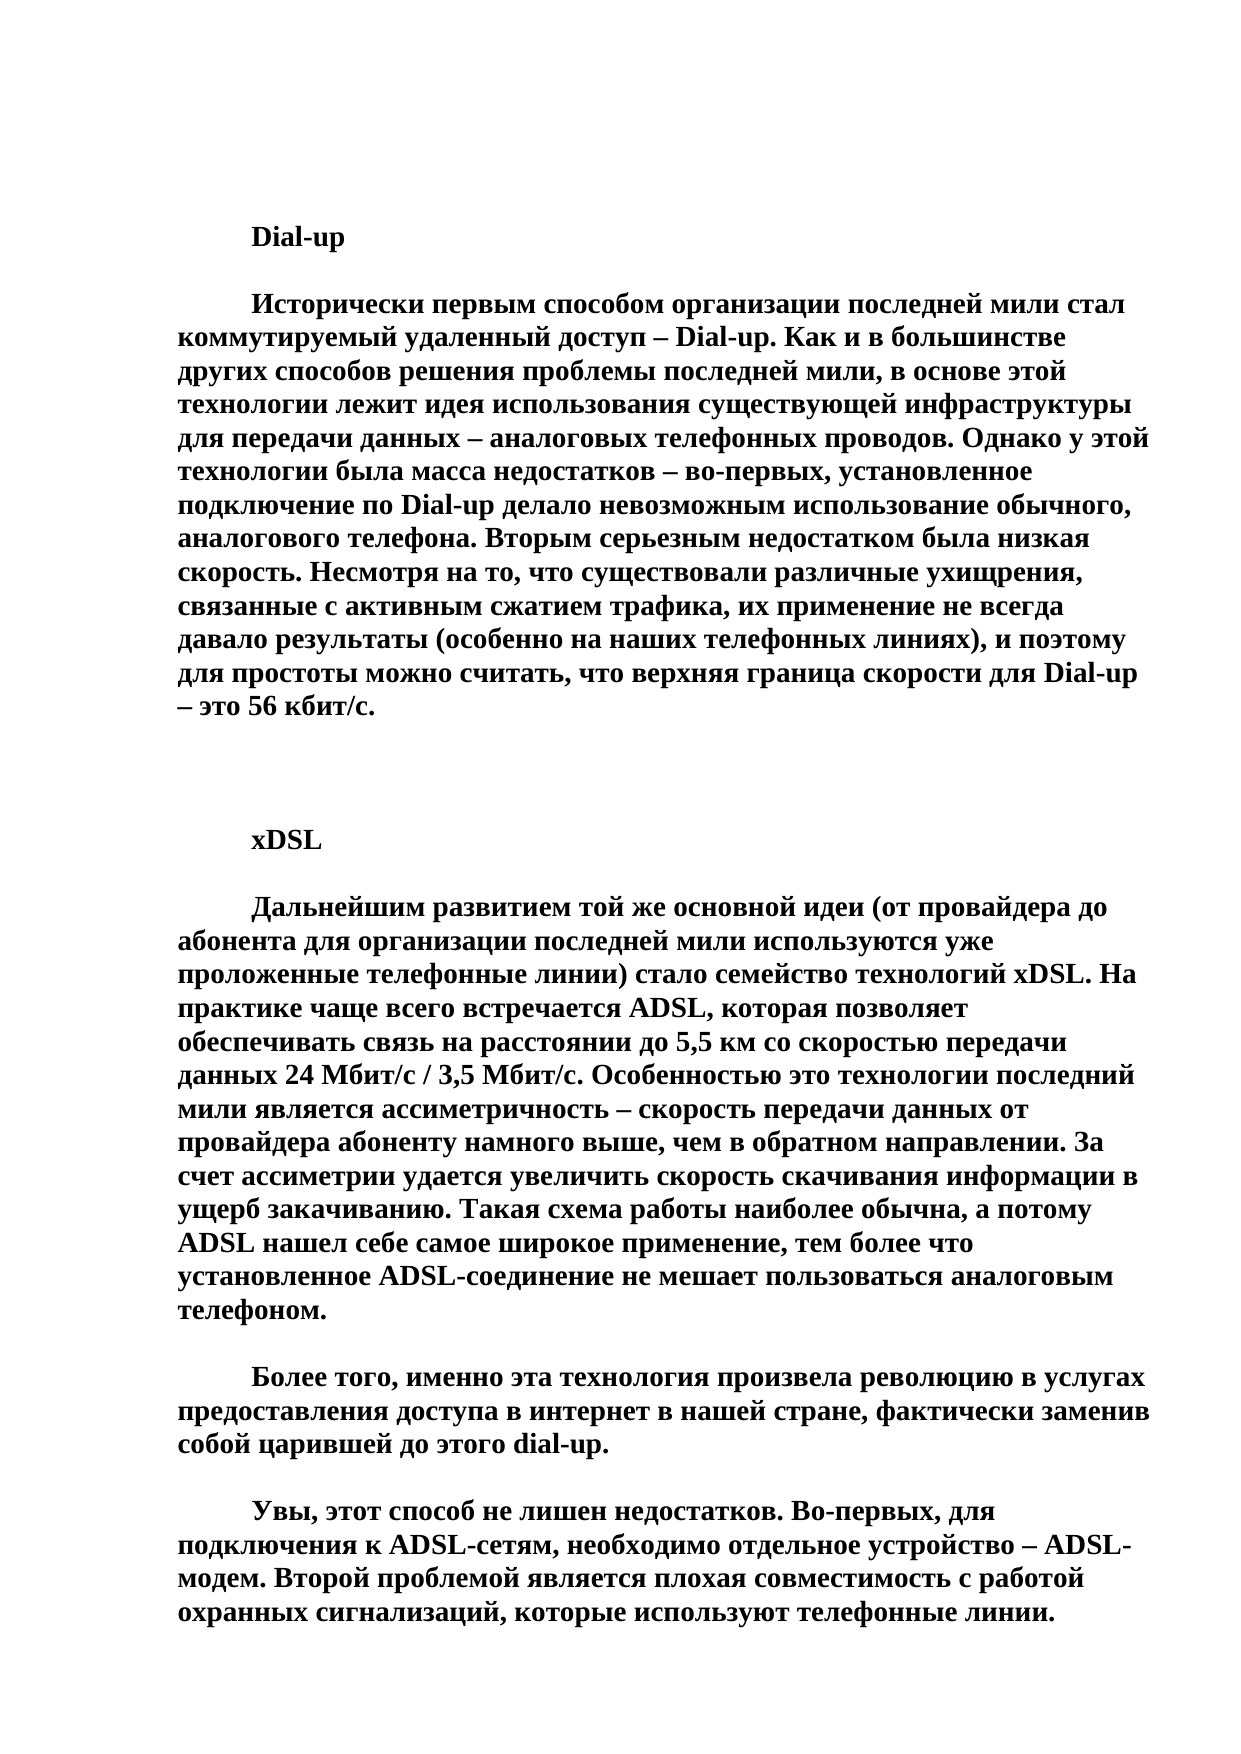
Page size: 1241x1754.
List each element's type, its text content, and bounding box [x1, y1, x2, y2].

text Исторически первым способом организации последней мили стал коммутируемый удаленный доступ – Dial-up. Как и в большинстве других способов решения проблемы последней мили, в основе этой технологии лежит идея использования существующей инфраструктуры для передачи данных – аналоговых телефонных проводов. Однако у этой технологии была масса недостатков – во-первых, установленное подключение по Dial-up делало невозможным использование обычного, аналогового телефона. Вторым серьезным недостатком была низкая скорость. Несмотря на то, что существовали различные ухищрения, связанные с активным сжатием трафика, их применение не всегда давало результаты (особенно на наших телефонных линиях), и поэтому для простоты можно считать, что верхняя граница скорости для Dial-up – это 56 кбит/c. [177, 286, 1152, 722]
text Дальнейшим развитием той же основной идеи (от провайдера до абонента для организации последней мили используются уже проложенные телефонные линии) стало семейство технологий xDSL. На практике чаще всего встречается ADSL, которая позволяет обеспечивать связь на расстоянии до со скоростью передачи данных 24 Мбит/с / 3,5 Мбит/с. Особенностью это технологии последний мили является ассиметричность – скорость передачи данных от провайдера абоненту намного выше, чем в обратном направлении. За счет ассиметрии удается увеличить скорость скачивания информации в ущерб закачиванию. Такая схема работы наиболее обычна, а потому ADSL нашел себе самое широкое применение, тем более что установленное ADSL-соединение не мешает пользоваться аналоговым телефоном. [177, 889, 1152, 1326]
text Более того, именно эта технология произвела революцию в услугах предоставления доступа в интернет в нашей стране, фактически заменив собой царившей до этого dial-up. [177, 1359, 1152, 1460]
text xDSL [177, 822, 1152, 856]
text Увы, этот способ не лишен недостатков. Во-первых, для подключения к ADSL-сетям, необходимо отдельное устройство – ADSL-модем. Второй проблемой является плохая совместимость с работой охранных сигнализаций, которые используют телефонные линии. [177, 1493, 1152, 1627]
text Dial-up [177, 219, 1152, 252]
